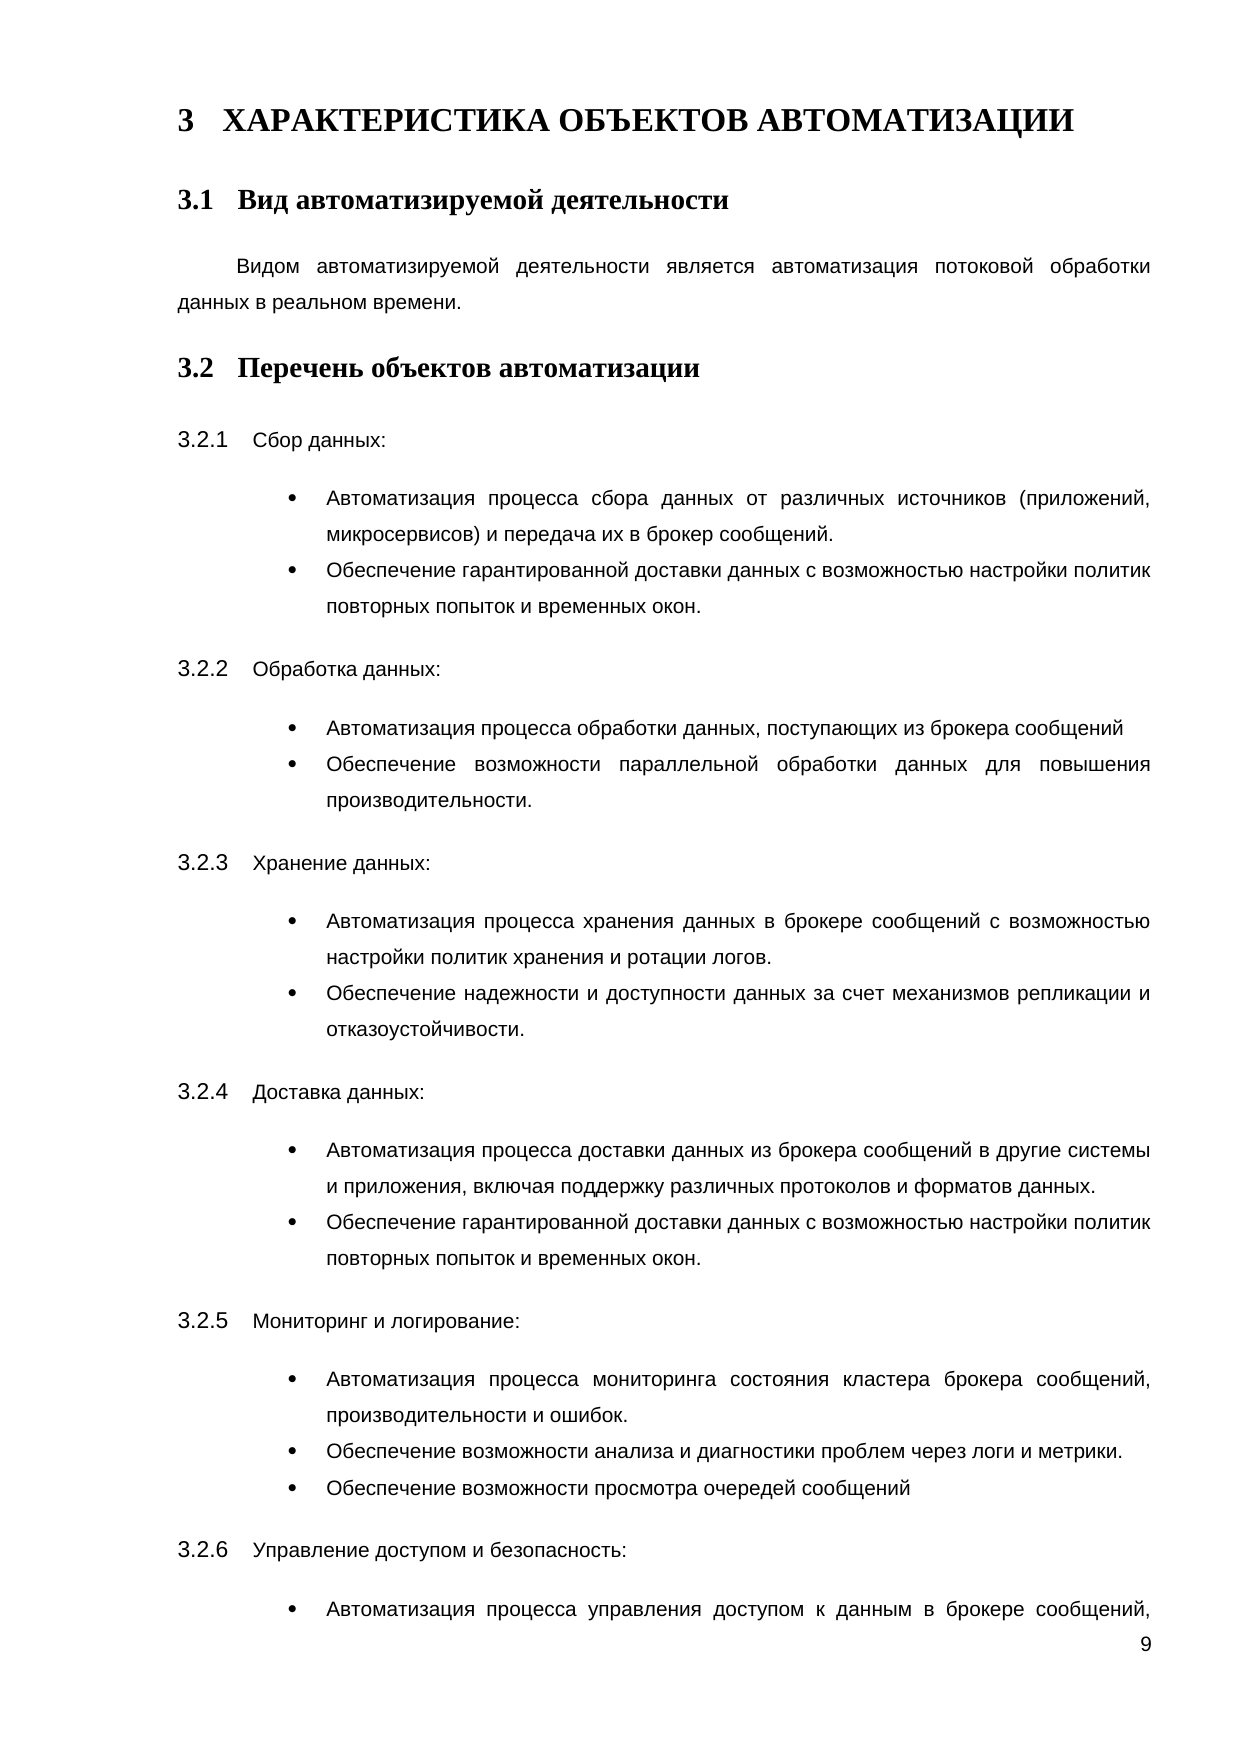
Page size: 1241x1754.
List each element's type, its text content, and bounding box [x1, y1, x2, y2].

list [288, 1597, 1152, 1621]
list Обеспечение гарантированной доставки данных с возможностью настройки политик повторных попыток и временных окон. [288, 1210, 1152, 1270]
subtitle Сбор данных: [177, 426, 1152, 452]
subtitle Обработка данных: [177, 655, 1152, 681]
subtitle Хранение данных: [177, 848, 1152, 875]
list Обеспечение возможности просмотра очередей сообщений [288, 1475, 1152, 1499]
list Автоматизация процесса сбора данных от различных источников (приложений, микросервисов) и передача их в брокер сообщений. [288, 486, 1152, 546]
list Автоматизация процесса доставки данных из брокера сообщений в другие системы и приложения, включая поддержку различных протоколов и форматов данных. [288, 1138, 1152, 1198]
list Обеспечение надежности и доступности данных за счет механизмов репликации и отказоустойчивости. [288, 981, 1152, 1041]
list Автоматизация процесса мониторинга состояния кластера брокера сообщений, производительности и ошибок. [288, 1367, 1152, 1427]
subtitle Управление доступом и безопасность: [177, 1536, 1152, 1563]
list Обеспечение возможности анализа и диагностики проблем через логи и метрики. [288, 1439, 1152, 1463]
list Обеспечение возможности параллельной обработки данных для повышения производительности. [288, 751, 1152, 811]
subtitle Мониторинг и логирование: [177, 1307, 1152, 1333]
subtitle Перечень объектов автоматизации [177, 351, 1152, 384]
list Обеспечение гарантированной доставки данных с возможностью настройки политик повторных попыток и временных окон. [288, 558, 1152, 618]
subtitle Вид автоматизируемой деятельности [177, 182, 1152, 216]
list Автоматизация процесса хранения данных в брокере сообщений с возможностью настройки политик хранения и ротации логов. [288, 909, 1152, 969]
subtitle ХАРАКТЕРИСТИКА ОБЪЕКТОВ АВТОМАТИЗАЦИИ [177, 100, 1152, 138]
subtitle Доставка данных: [177, 1078, 1152, 1104]
text Видом автоматизируемой деятельности является автоматизация потоковой обработки данных в реальном времени. [177, 254, 1152, 313]
list Автоматизация процесса обработки данных, поступающих из брокера сообщений [288, 715, 1152, 739]
